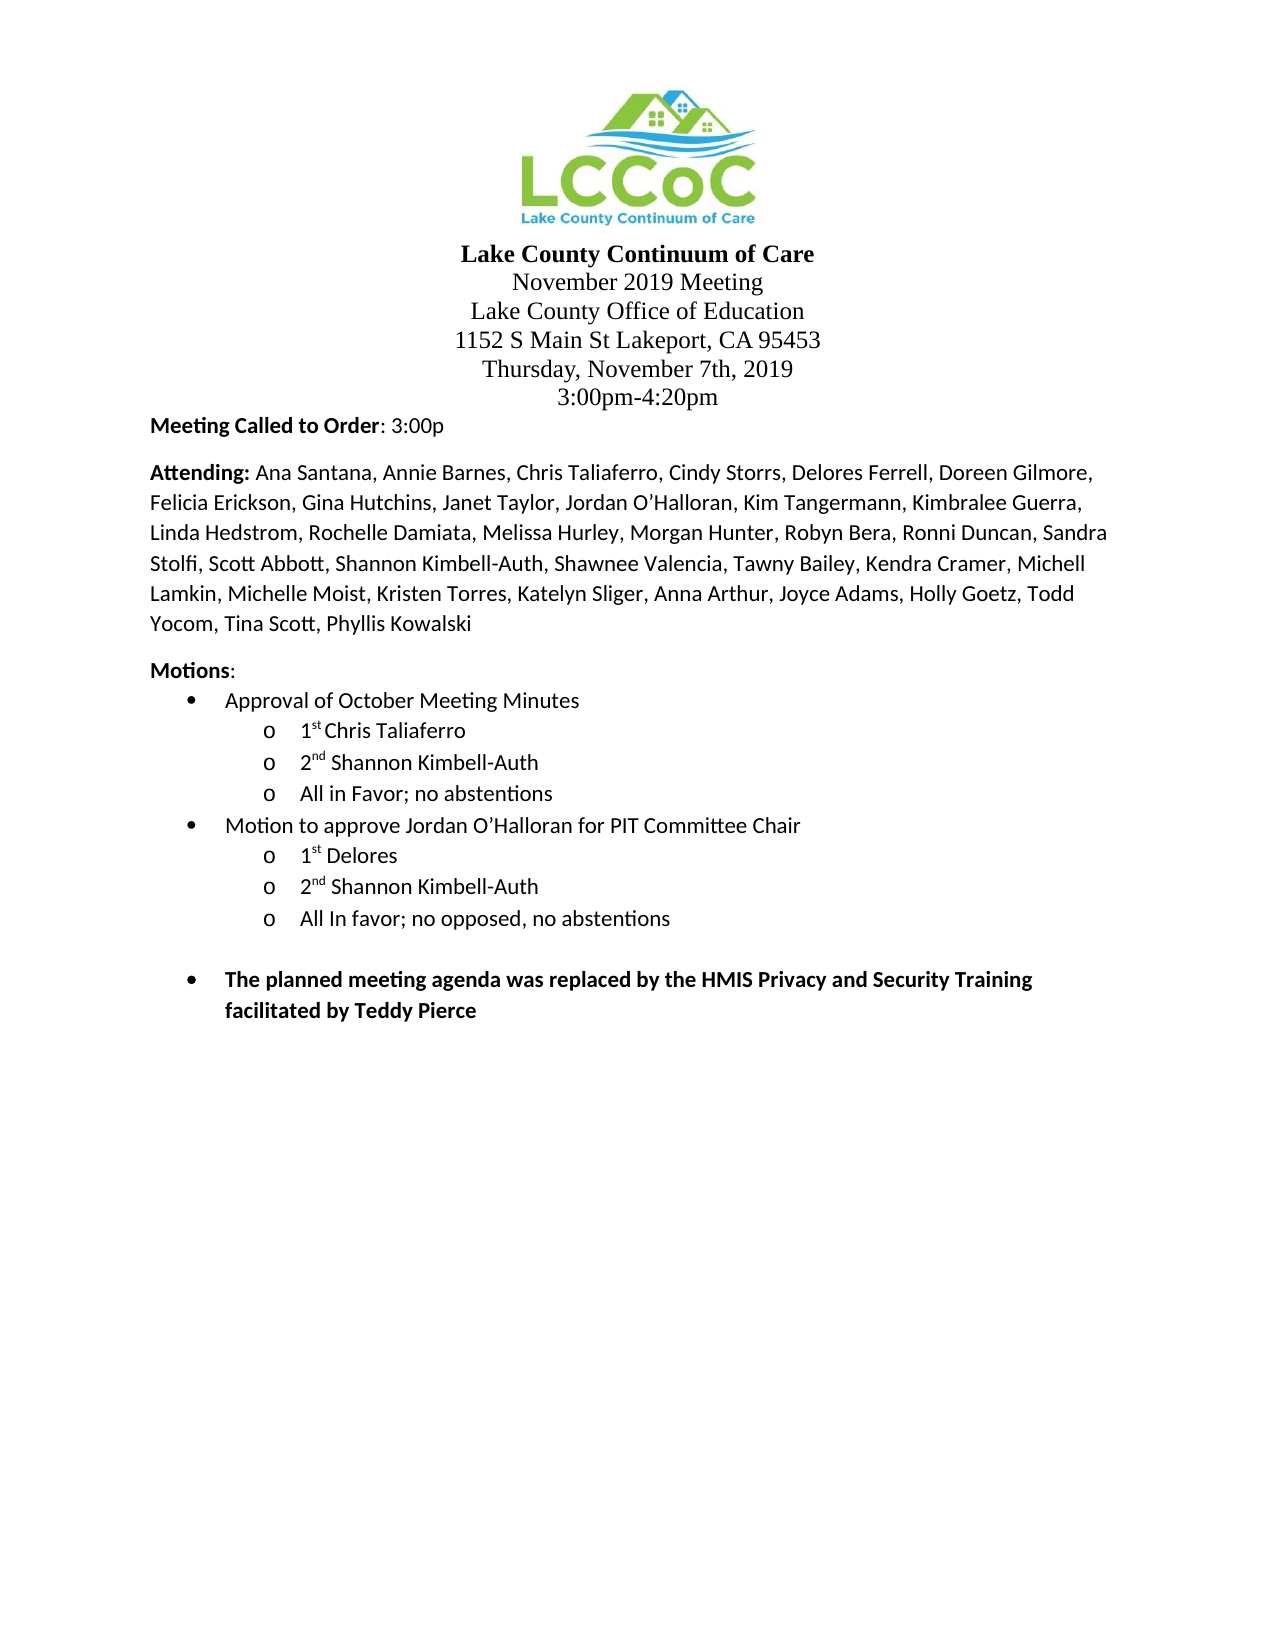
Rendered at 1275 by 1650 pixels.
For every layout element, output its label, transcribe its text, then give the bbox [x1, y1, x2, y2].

text Motions: [150, 656, 1125, 684]
list 2nd Shannon Kimbell-Auth [262, 748, 1125, 777]
list 1st Delores [262, 841, 1125, 870]
list The planned meeting agenda was replaced by the HMIS Privacy and Security Training facilitated by Teddy Pierce [187, 966, 1125, 1024]
list Motion to approve Jordan O’Halloran for PIT Committee Chair [187, 811, 1125, 839]
list All In favor; no opposed, no abstentions [262, 904, 1125, 933]
text 1152 S Main St Lakeport, CA 95453 [150, 325, 1125, 354]
text Thursday, November 7th, 2019 [150, 354, 1125, 382]
text Attending: Ana Santana, Annie Barnes, Chris Taliaferro, Cindy Storrs, Delores Ferrell, Doreen Gilmore, Felicia Erickson, Gina Hutchins, Janet Taylor, Jordan O’Halloran, Kim Tangermann, Kimbralee Guerra, Linda Hedstrom, Rochelle Damiata, Melissa Hurley, Morgan Hunter, Robyn Bera, Ronni Duncan, Sandra Stolfi, Scott Abbott, Shannon Kimbell-Auth, Shawnee Valencia, Tawny Bailey, Kendra Cramer, Michell Lamkin, Michelle Moist, Kristen Torres, Katelyn Sliger, Anna Arthur, Joyce Adams, Holly Goetz, Todd Yocom, Tina Scott, Phyllis Kowalski [150, 458, 1125, 637]
text November 2019 Meeting [150, 267, 1125, 296]
list 1st Chris Taliaferro [262, 716, 1125, 746]
text Meeting Called to Order: 3:00p [150, 411, 1125, 439]
text 3:00pm-4:20pm [150, 382, 1125, 411]
text Lake County Office of Education [150, 296, 1125, 325]
list All in Favor; no abstentions [262, 779, 1125, 808]
list 2nd Shannon Kimbell-Auth [262, 872, 1125, 902]
list Approval of October Meeting Minutes [187, 686, 1125, 714]
text Lake County Continuum of Care [150, 239, 1125, 267]
